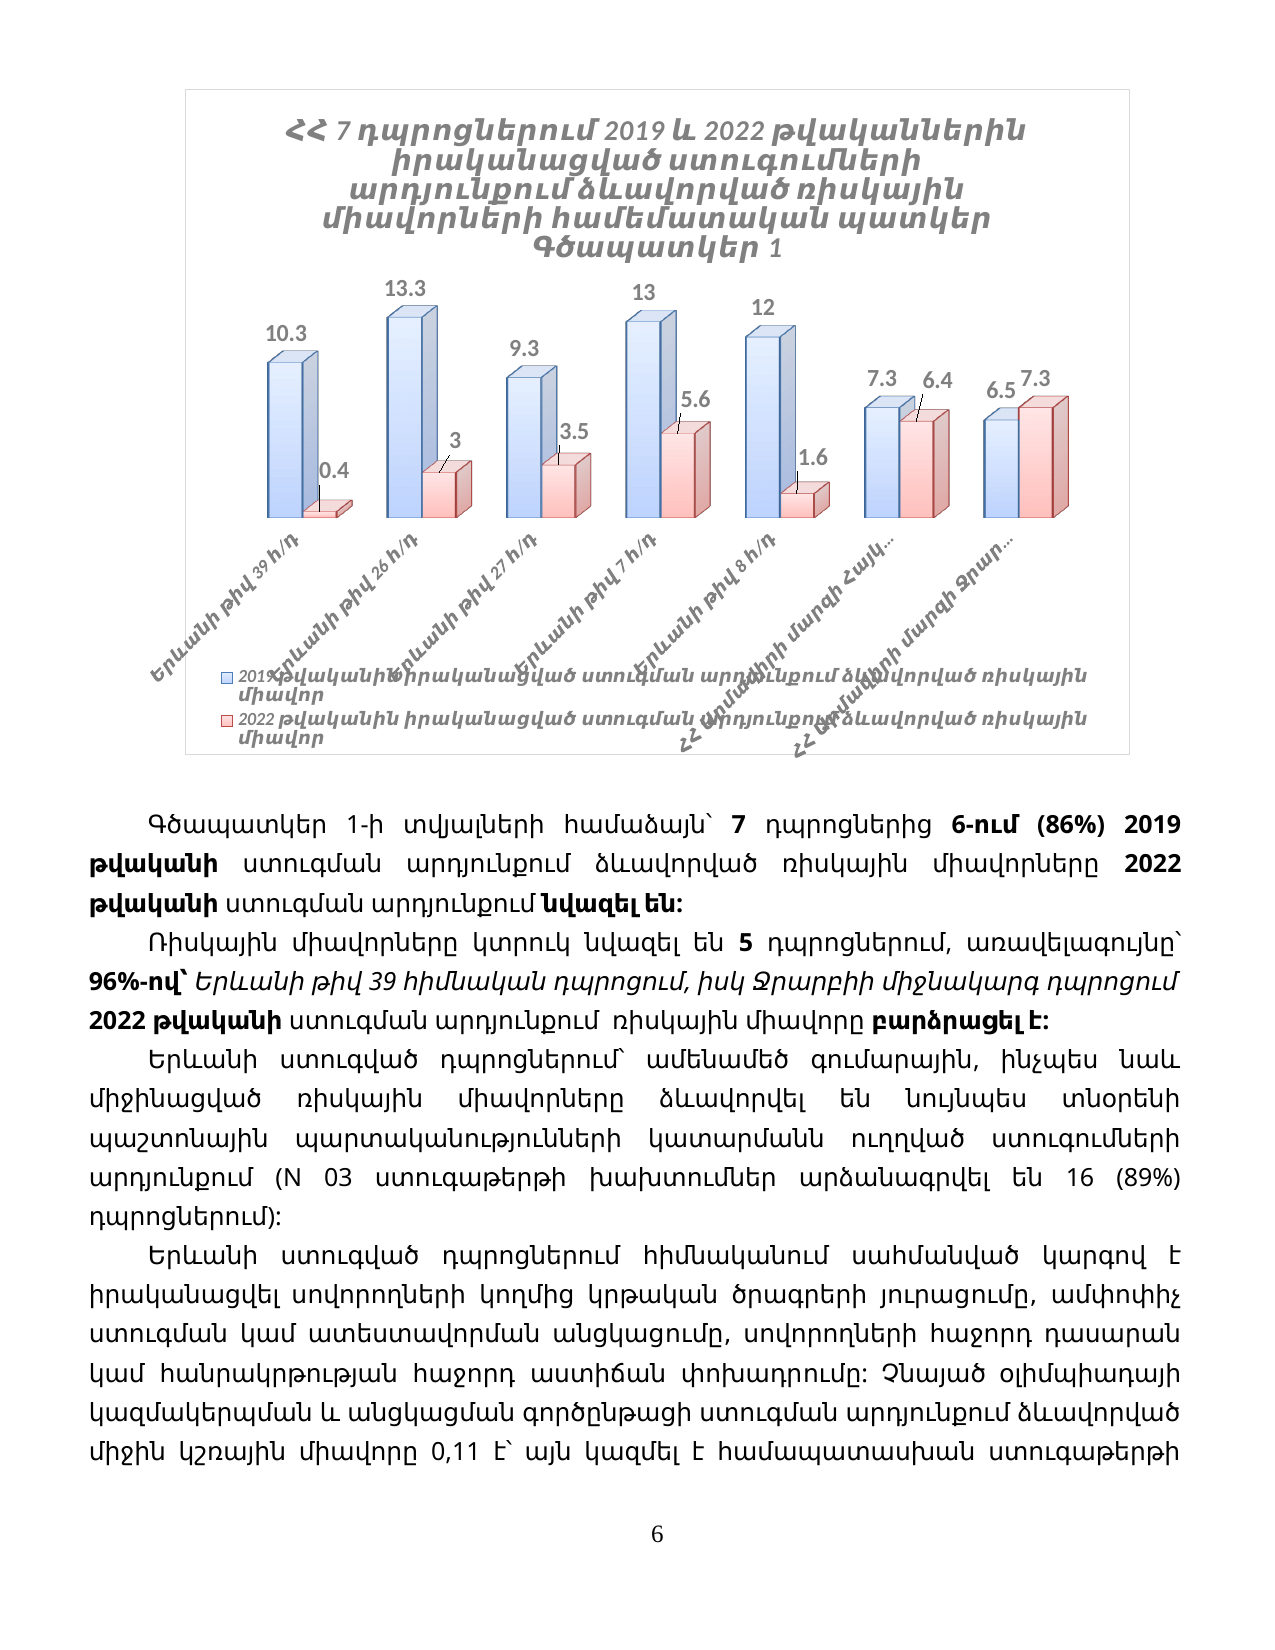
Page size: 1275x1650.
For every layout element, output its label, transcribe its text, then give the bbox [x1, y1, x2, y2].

text Գծապատկեր 1-ի տվյալների համաձայն՝ 7 դպրոցներից 6-ում (86%) 2019 թվականի ստուգման արդյունքում ձևավորված ռիսկային միավորները 2022 թվականի ստուգման արդյունքում նվազել են: [88, 807, 1181, 919]
text Ռիսկային միավորները կտրուկ նվազել են 5 դպրոցներում, առավելագույնը՝ 96%-ով՝ Երևանի թիվ 39 հիմնական դպրոցում, իսկ Ջրարբիի միջնակարգ դպրոցում 2022 թվականի ստուգման արդյունքում ռիսկային միավորը բարձրացել է: [88, 924, 1181, 1037]
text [88, 1238, 1181, 1468]
text Երևանի ստուգված դպրոցներում՝ ամենամեծ գումարային, ինչպես նաև միջինացված ռիսկային միավորները ձևավորվել են նույնպես տնօրենի պաշտոնային պարտականությունների կատարմանն ուղղված ստուգումների արդյունքում (N 03 ստուգաթերթի խախտումներ արձանագրվել են 16 (89%) դպրոցներում): [88, 1042, 1181, 1233]
